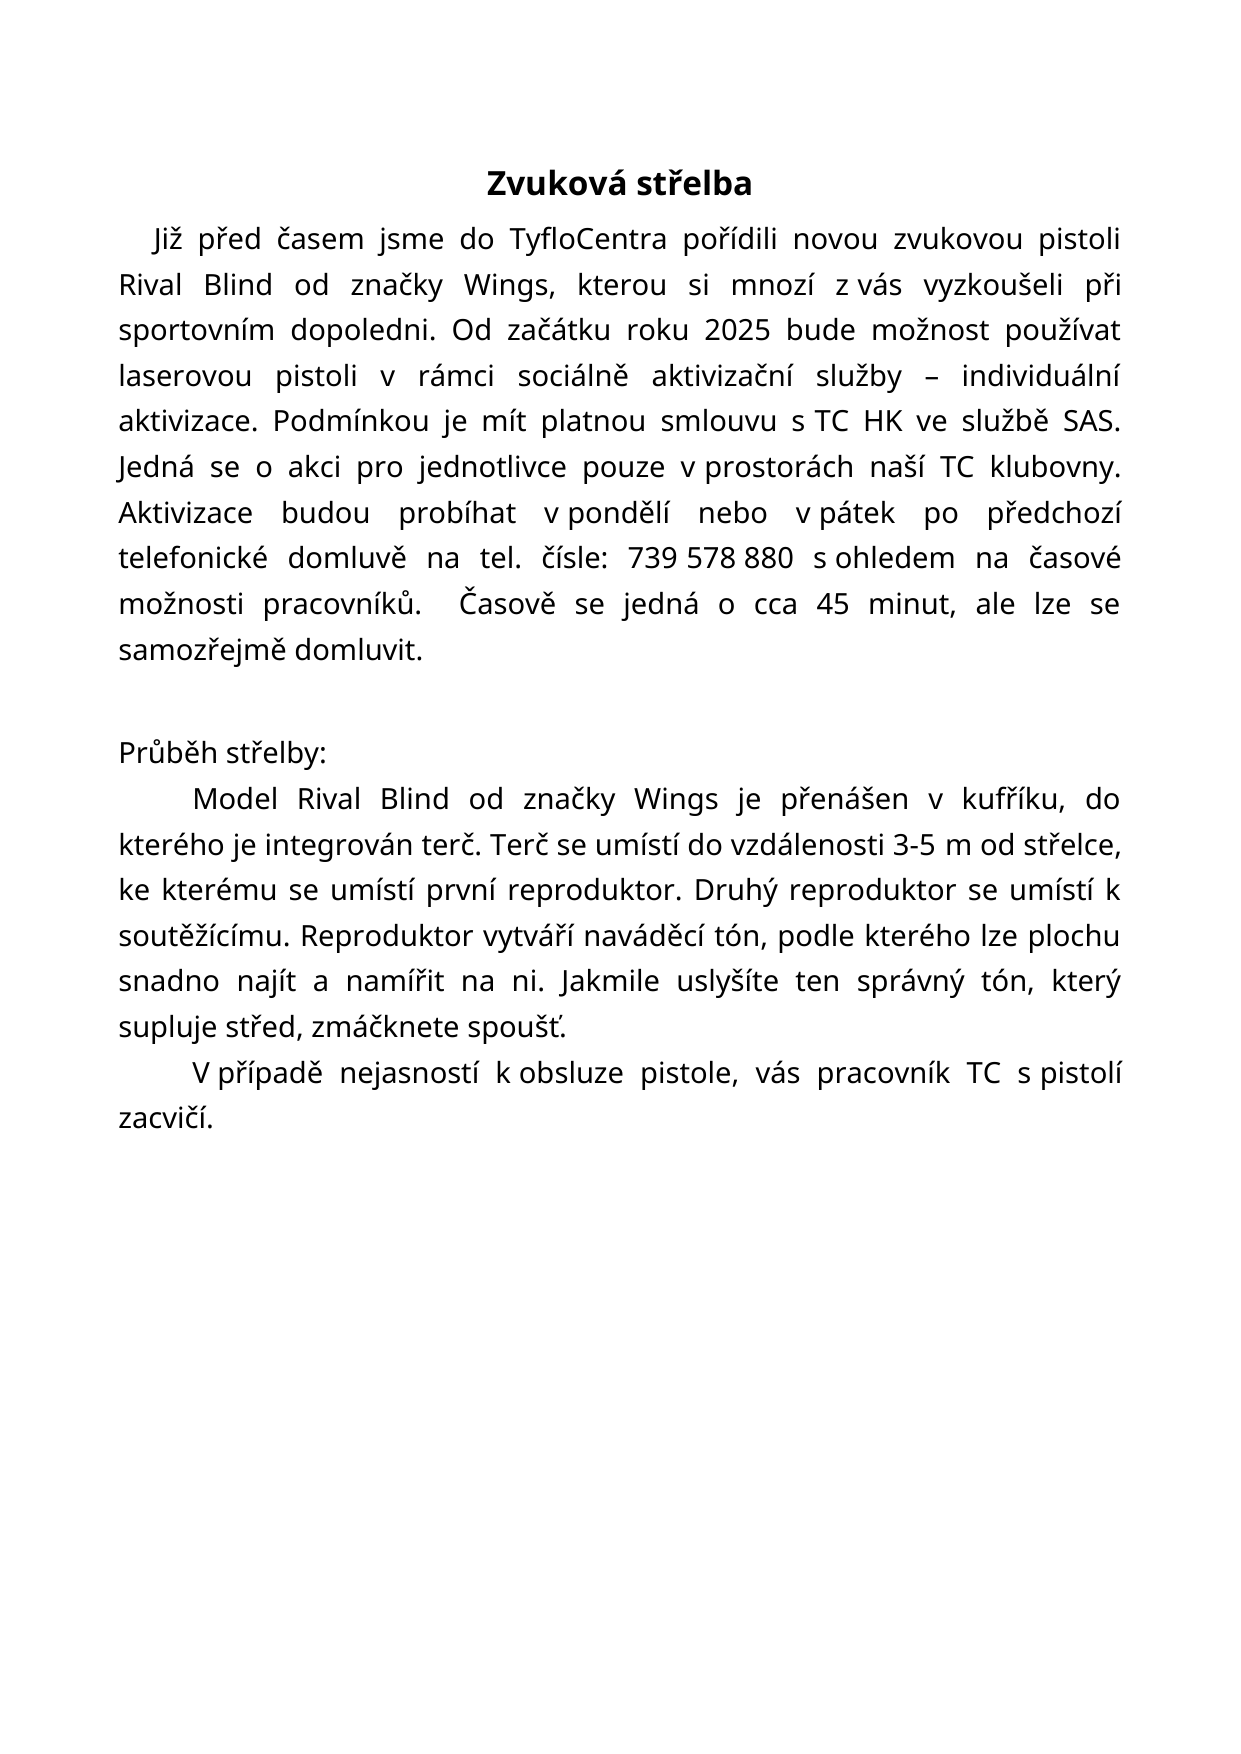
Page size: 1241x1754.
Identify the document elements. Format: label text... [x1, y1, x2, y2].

text Model Rival Blind od značky Wings je přenášen v kufříku, do kterého je integrován terč. Terč se umístí do vzdálenosti 3-5 m od střelce, ke kterému se umístí první reproduktor. Druhý reproduktor se umístí k soutěžícímu. Reproduktor vytváří naváděcí tón, podle kterého lze plochu snadno najít a namířit na ni. Jakmile uslyšíte ten správný tón, který supluje střed, zmáčknete spoušť. [118, 778, 1122, 1046]
text Již před časem jsme do TyfloCentra pořídili novou zvukovou pistoli Rival Blind od značky Wings, kterou si mnozí z vás vyzkoušeli při sportovním dopoledni. Od začátku roku 2025 bude možnost používat laserovou pistoli v rámci sociálně aktivizační služby – individuální aktivizace. Podmínkou je mít platnou smlouvu s TC HK ve službě SAS. Jedná se o akci pro jednotlivce pouze v prostorách naší TC klubovny. Aktivizace budou probíhat v pondělí nebo v pátek po předchozí telefonické domluvě na tel. čísle: 739 578 880 s ohledem na časové možnosti pracovníků. Časově se jedná o cca 45 minut, ale lze se samozřejmě domluvit. [118, 218, 1122, 668]
text Zvuková střelba [118, 160, 1122, 206]
text V případě nejasností k obsluze pistole, vás pracovník TC s pistolí zacvičí. [118, 1052, 1122, 1137]
text Průběh střelby: [118, 732, 1122, 772]
